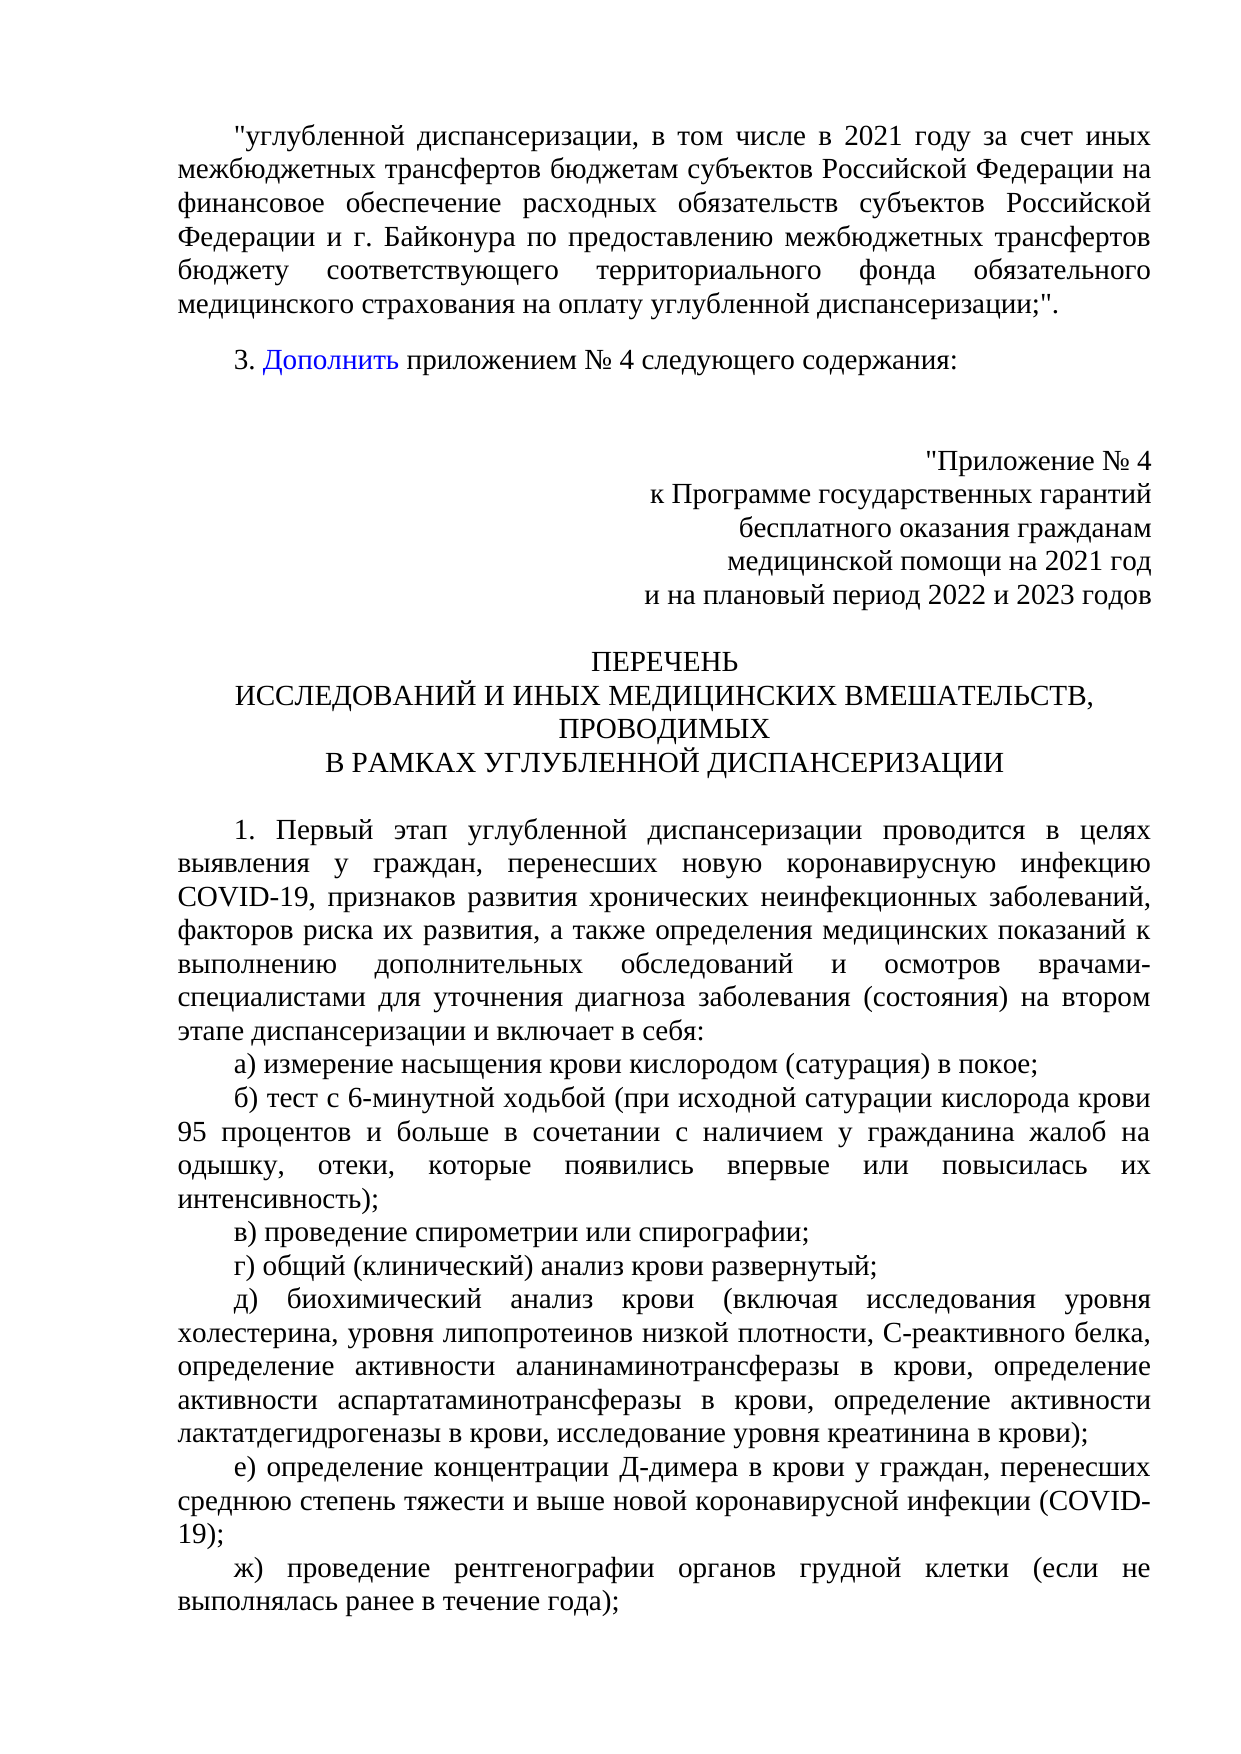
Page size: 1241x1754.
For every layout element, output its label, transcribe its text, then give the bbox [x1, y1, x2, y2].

text б) тест с 6-минутной ходьбой (при исходной сатурации кислорода крови 95 процентов и больше в сочетании с наличием у гражданина жалоб на одышку, отеки, которые появились впервые или повысилась их интенсивность); [177, 1080, 1152, 1214]
text В РАМКАХ УГЛУБЛЕННОЙ ДИСПАНСЕРИЗАЦИИ [177, 745, 1152, 778]
text медицинской помощи на 2021 год [177, 543, 1152, 577]
text 1. Первый этап углубленной диспансеризации проводится в целях выявления у граждан, перенесших новую коронавирусную инфекцию COVID-19, признаков развития хронических неинфекционных заболеваний, факторов риска их развития, а также определения медицинских показаний к выполнению дополнительных обследований и осмотров врачами-специалистами для уточнения диагноза заболевания (состояния) на втором этапе диспансеризации и включает в себя: [177, 812, 1152, 1047]
text к Программе государственных гарантий [177, 476, 1152, 510]
text г) общий (клинический) анализ крови развернутый; [177, 1248, 1152, 1281]
text и на плановый период 2022 и 2023 годов [177, 577, 1152, 611]
text 3. Дополнить приложением № 4 следующего содержания: [177, 342, 1152, 376]
text ж) проведение рентгенографии органов грудной клетки (если не выполнялась ранее в течение года); [177, 1550, 1152, 1617]
text бесплатного оказания гражданам [177, 510, 1152, 543]
text в) проведение спирометрии или спирографии; [177, 1214, 1152, 1248]
text ПЕРЕЧЕНЬ [177, 644, 1152, 678]
text ИССЛЕДОВАНИЙ И ИНЫХ МЕДИЦИНСКИХ ВМЕШАТЕЛЬСТВ, ПРОВОДИМЫХ [177, 678, 1152, 745]
text е) определение концентрации Д-димера в крови у граждан, перенесших среднюю степень тяжести и выше новой коронавирусной инфекции (COVID-19); [177, 1449, 1152, 1550]
text "углубленной диспансеризации, в том числе в 2021 году за счет иных межбюджетных трансфертов бюджетам субъектов Российской Федерации на финансовое обеспечение расходных обязательств субъектов Российской Федерации и г. Байконура по предоставлению межбюджетных трансфертов бюджету соответствующего территориального фонда обязательного медицинского страхования на оплату углубленной диспансеризации;". [177, 118, 1152, 319]
text "Приложение № 4 [177, 443, 1152, 476]
text д) биохимический анализ крови (включая исследования уровня холестерина, уровня липопротеинов низкой плотности, C-реактивного белка, определение активности аланинаминотрансферазы в крови, определение активности аспартатаминотрансферазы в крови, определение активности лактатдегидрогеназы в крови, исследование уровня креатинина в крови); [177, 1281, 1152, 1449]
text а) измерение насыщения крови кислородом (сатурация) в покое; [177, 1047, 1152, 1080]
